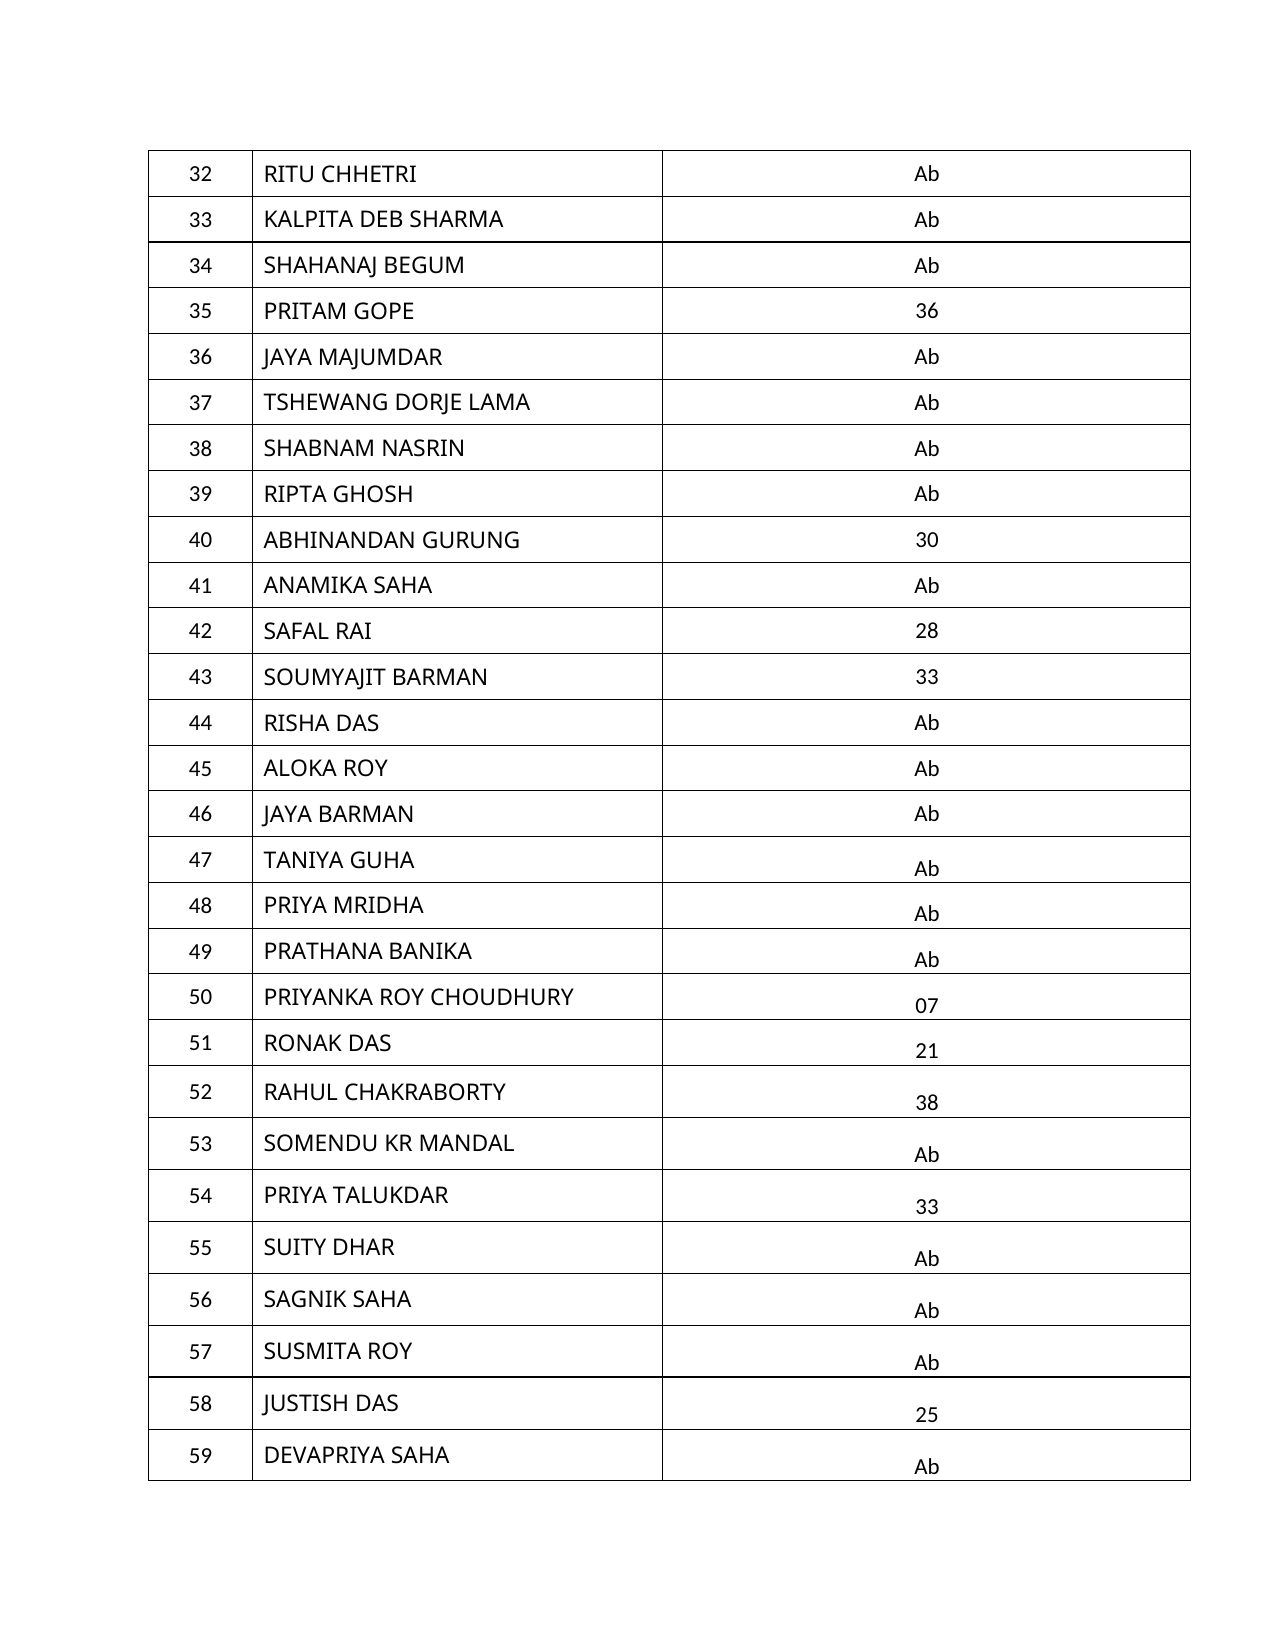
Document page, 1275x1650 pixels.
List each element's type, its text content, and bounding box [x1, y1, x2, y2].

table_cell 37 [149, 380, 252, 424]
table_cell SOMENDU KR MANDAL [253, 1118, 662, 1168]
table_cell Ab [663, 425, 1190, 470]
table_cell Ab [663, 746, 1190, 790]
table_cell Ab [663, 791, 1190, 836]
table_cell 59 [149, 1430, 252, 1480]
table_cell ANAMIKA SAHA [253, 563, 662, 607]
table_cell JUSTISH DAS [253, 1378, 662, 1428]
table_cell 50 [149, 974, 252, 1019]
table_cell 33 [663, 654, 1190, 699]
table_cell Ab [663, 1222, 1190, 1272]
table_cell 33 [663, 1170, 1190, 1221]
table_cell Ab [663, 700, 1190, 744]
table_cell Ab [663, 151, 1190, 196]
table_cell 36 [663, 288, 1190, 333]
table_cell RISHA DAS [253, 700, 662, 744]
table_cell Ab [663, 929, 1190, 973]
table_cell RONAK DAS [253, 1020, 662, 1064]
table_cell TANIYA GUHA [253, 837, 662, 882]
table_cell PRIYANKA ROY CHOUDHURY [253, 974, 662, 1019]
table_cell 45 [149, 746, 252, 790]
table_cell PRIYA MRIDHA [253, 883, 662, 927]
table_cell 57 [149, 1326, 252, 1376]
table_cell RAHUL CHAKRABORTY [253, 1066, 662, 1117]
table_cell SHABNAM NASRIN [253, 425, 662, 470]
table_cell 43 [149, 654, 252, 699]
table_cell 52 [149, 1066, 252, 1117]
table_cell SUITY DHAR [253, 1222, 662, 1272]
table_cell PRITAM GOPE [253, 288, 662, 333]
table_cell 25 [663, 1378, 1190, 1428]
table_cell Ab [663, 380, 1190, 424]
table_cell JAYA BARMAN [253, 791, 662, 836]
table_cell SHAHANAJ BEGUM [253, 243, 662, 287]
table_cell 21 [663, 1020, 1190, 1064]
table_cell 28 [663, 608, 1190, 653]
table_cell Ab [663, 1274, 1190, 1324]
table_cell 42 [149, 608, 252, 653]
table_cell 35 [149, 288, 252, 333]
table_cell 49 [149, 929, 252, 973]
table_cell 56 [149, 1274, 252, 1324]
table_cell SAGNIK SAHA [253, 1274, 662, 1324]
table_cell JAYA MAJUMDAR [253, 334, 662, 379]
table_cell SAFAL RAI [253, 608, 662, 653]
table_cell 51 [149, 1020, 252, 1064]
table_cell Ab [663, 471, 1190, 516]
table_cell 36 [149, 334, 252, 379]
table_cell 54 [149, 1170, 252, 1221]
table_cell ABHINANDAN GURUNG [253, 517, 662, 562]
table_cell 47 [149, 837, 252, 882]
table_cell 40 [149, 517, 252, 562]
table_cell 58 [149, 1378, 252, 1428]
table_cell 44 [149, 700, 252, 744]
table_cell KALPITA DEB SHARMA [253, 197, 662, 241]
table_cell 30 [663, 517, 1190, 562]
table_cell RIPTA GHOSH [253, 471, 662, 516]
table_cell 41 [149, 563, 252, 607]
table_cell 33 [149, 197, 252, 241]
table_cell SOUMYAJIT BARMAN [253, 654, 662, 699]
table_cell 34 [149, 243, 252, 287]
table_cell 46 [149, 791, 252, 836]
table_cell 39 [149, 471, 252, 516]
table_cell 07 [663, 974, 1190, 1019]
table_cell 38 [663, 1066, 1190, 1117]
table_cell Ab [663, 883, 1190, 927]
table_cell SUSMITA ROY [253, 1326, 662, 1376]
table_cell DEVAPRIYA SAHA [253, 1430, 662, 1480]
table_cell Ab [663, 563, 1190, 607]
table_cell ALOKA ROY [253, 746, 662, 790]
table_cell 53 [149, 1118, 252, 1168]
table_cell 32 [149, 151, 252, 196]
table_cell PRATHANA BANIKA [253, 929, 662, 973]
table_cell Ab [663, 197, 1190, 241]
table_cell Ab [663, 334, 1190, 379]
table_cell Ab [663, 1430, 1190, 1480]
table_cell PRIYA TALUKDAR [253, 1170, 662, 1221]
table_cell Ab [663, 837, 1190, 882]
table_cell Ab [663, 1326, 1190, 1376]
table_cell RITU CHHETRI [253, 151, 662, 196]
table_cell 48 [149, 883, 252, 927]
table_cell TSHEWANG DORJE LAMA [253, 380, 662, 424]
table_cell Ab [663, 1118, 1190, 1168]
table_cell 55 [149, 1222, 252, 1272]
table_cell 38 [149, 425, 252, 470]
table_cell Ab [663, 243, 1190, 287]
